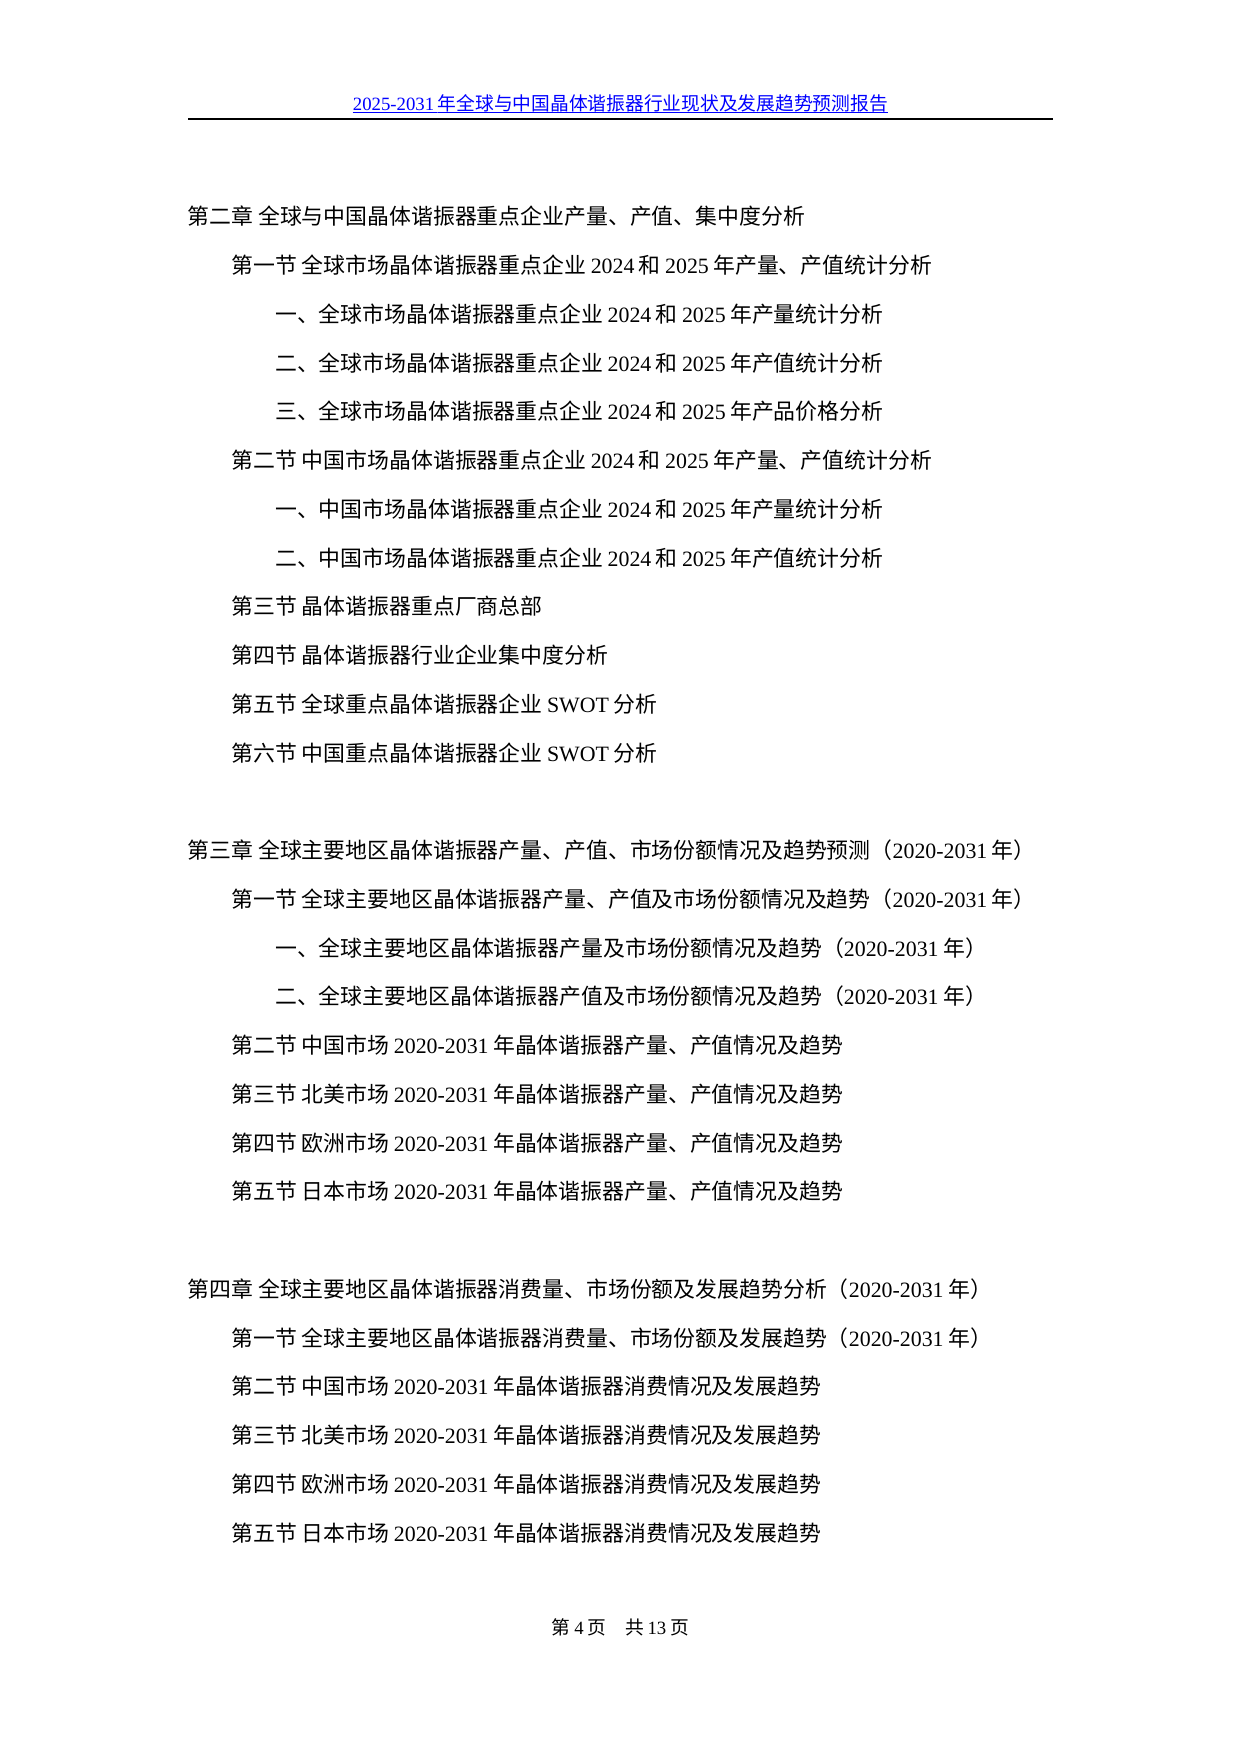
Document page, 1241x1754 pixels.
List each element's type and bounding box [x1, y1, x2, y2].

text [187, 150, 1053, 1548]
